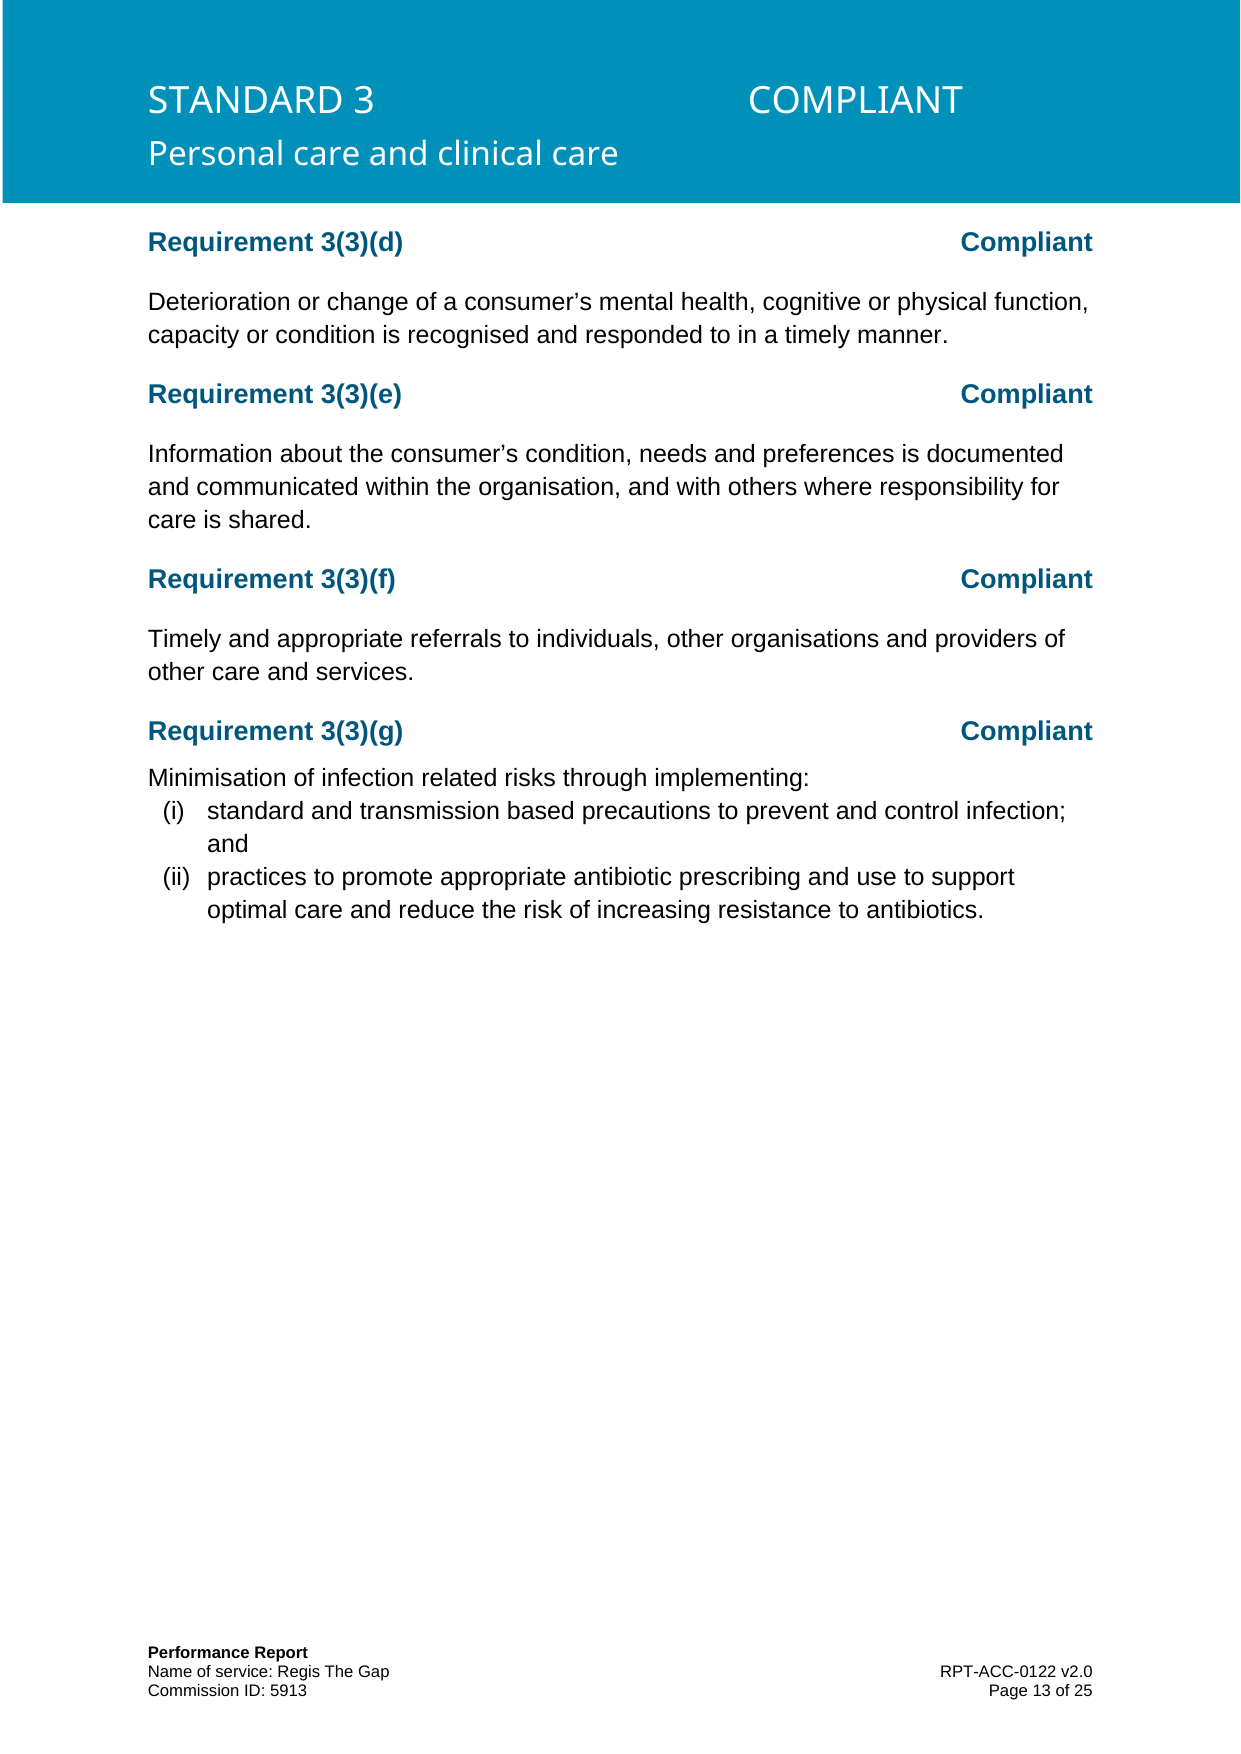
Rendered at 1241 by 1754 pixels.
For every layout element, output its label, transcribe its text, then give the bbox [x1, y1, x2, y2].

text Information about the consumer’s condition, needs and preferences is documented and communicated within the organisation, and with others where responsibility for care is shared. [148, 439, 1092, 534]
subtitle Requirement 3(3)(d) Compliant [148, 226, 1092, 257]
list standard and transmission based precautions to prevent and control infection; and [162, 796, 1092, 858]
subtitle Requirement 3(3)(e) Compliant [148, 378, 1092, 409]
text Deterioration or change of a consumer’s mental health, cognitive or physical function, capacity or condition is recognised and responded to in a timely manner. [148, 287, 1092, 349]
subtitle Requirement 3(3)(g) Compliant [148, 715, 1092, 746]
text Minimisation of infection related risks through implementing: [148, 763, 1092, 792]
list practices to promote appropriate antibiotic prescribing and use to support optimal care and reduce the risk of increasing resistance to antibiotics. [162, 862, 1092, 924]
subtitle Requirement 3(3)(f) Compliant [148, 563, 1092, 594]
text Timely and appropriate referrals to individuals, other organisations and providers of other care and services. [148, 624, 1092, 686]
